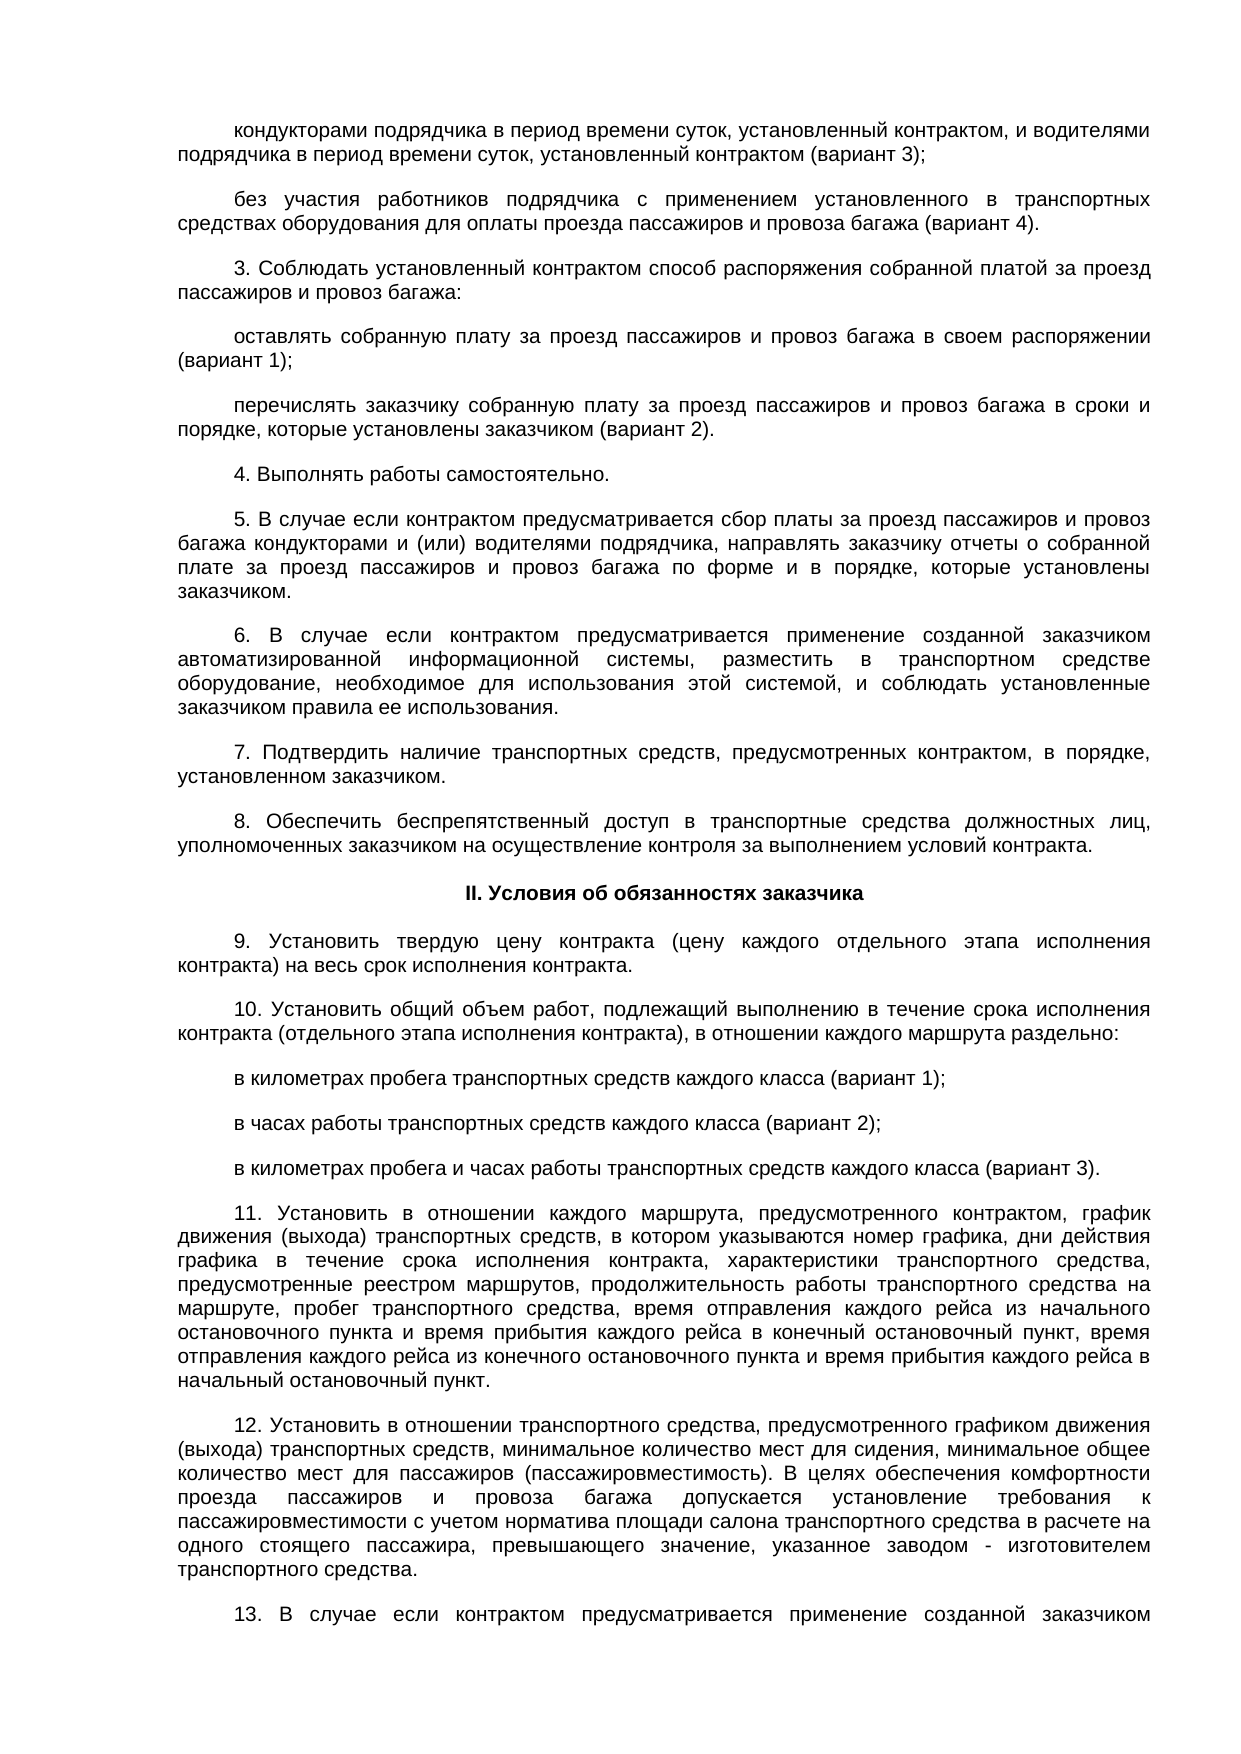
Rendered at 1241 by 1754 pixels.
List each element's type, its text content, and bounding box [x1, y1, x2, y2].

text в километрах пробега и часах работы транспортных средств каждого класса (вариант 3). [177, 1156, 1152, 1179]
text без участия работников подрядчика с применением установленного в транспортных средствах оборудования для оплаты проезда пассажиров и провоза багажа (вариант 4). [177, 187, 1152, 235]
text 10. Установить общий объем работ, подлежащий выполнению в течение срока исполнения контракта (отдельного этапа исполнения контракта), в отношении каждого маршрута раздельно: [177, 997, 1152, 1045]
text перечислять заказчику собранную плату за проезд пассажиров и провоз багажа в сроки и порядке, которые установлены заказчиком (вариант 2). [177, 393, 1152, 441]
text 6. В случае если контрактом предусматривается применение созданной заказчиком автоматизированной информационной системы, разместить в транспортном средстве оборудование, необходимое для использования этой системой, и соблюдать установленные заказчиком правила ее использования. [177, 623, 1152, 719]
text в часах работы транспортных средств каждого класса (вариант 2); [177, 1111, 1152, 1135]
text 9. Установить твердую цену контракта (цену каждого отдельного этапа исполнения контракта) на весь срок исполнения контракта. [177, 928, 1152, 976]
text 5. В случае если контрактом предусматривается сбор платы за проезд пассажиров и провоз багажа кондукторами и (или) водителями подрядчика, направлять заказчику отчеты о собранной плате за проезд пассажиров и провоз багажа по форме и в порядке, которые установлены заказчиком. [177, 507, 1152, 602]
title II. Условия об обязанностях заказчика [177, 881, 1152, 904]
text 4. Выполнять работы самостоятельно. [177, 462, 1152, 486]
text в километрах пробега транспортных средств каждого класса (вариант 1); [177, 1066, 1152, 1090]
text кондукторами подрядчика в период времени суток, установленный контрактом, и водителями подрядчика в период времени суток, установленный контрактом (вариант 3); [177, 118, 1152, 166]
text 7. Подтвердить наличие транспортных средств, предусмотренных контрактом, в порядке, установленном заказчиком. [177, 740, 1152, 788]
text 11. Установить в отношении каждого маршрута, предусмотренного контрактом, график движения (выхода) транспортных средств, в котором указываются номер графика, дни действия графика в течение срока исполнения контракта, характеристики транспортного средства, предусмотренные реестром маршрутов, продолжительность работы транспортного средства на маршруте, пробег транспортного средства, время отправления каждого рейса из начального остановочного пункта и время прибытия каждого рейса в конечный остановочный пункт, время отправления каждого рейса из конечного остановочного пункта и время прибытия каждого рейса в начальный остановочный пункт. [177, 1200, 1152, 1392]
text 12. Установить в отношении транспортного средства, предусмотренного графиком движения (выхода) транспортных средств, минимальное количество мест для сидения, минимальное общее количество мест для пассажиров (пассажировместимость). В целях обеспечения комфортности проезда пассажиров и провоза багажа допускается установление требования к пассажировместимости с учетом норматива площади салона транспортного средства в расчете на одного стоящего пассажира, превышающего значение, указанное заводом - изготовителем транспортного средства. [177, 1413, 1152, 1581]
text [177, 1601, 1152, 1625]
text 3. Соблюдать установленный контрактом способ распоряжения собранной платой за проезд пассажиров и провоз багажа: [177, 256, 1152, 303]
text 8. Обеспечить беспрепятственный доступ в транспортные средства должностных лиц, уполномоченных заказчиком на осуществление контроля за выполнением условий контракта. [177, 809, 1152, 857]
text оставлять собранную плату за проезд пассажиров и провоз багажа в своем распоряжении (вариант 1); [177, 324, 1152, 372]
